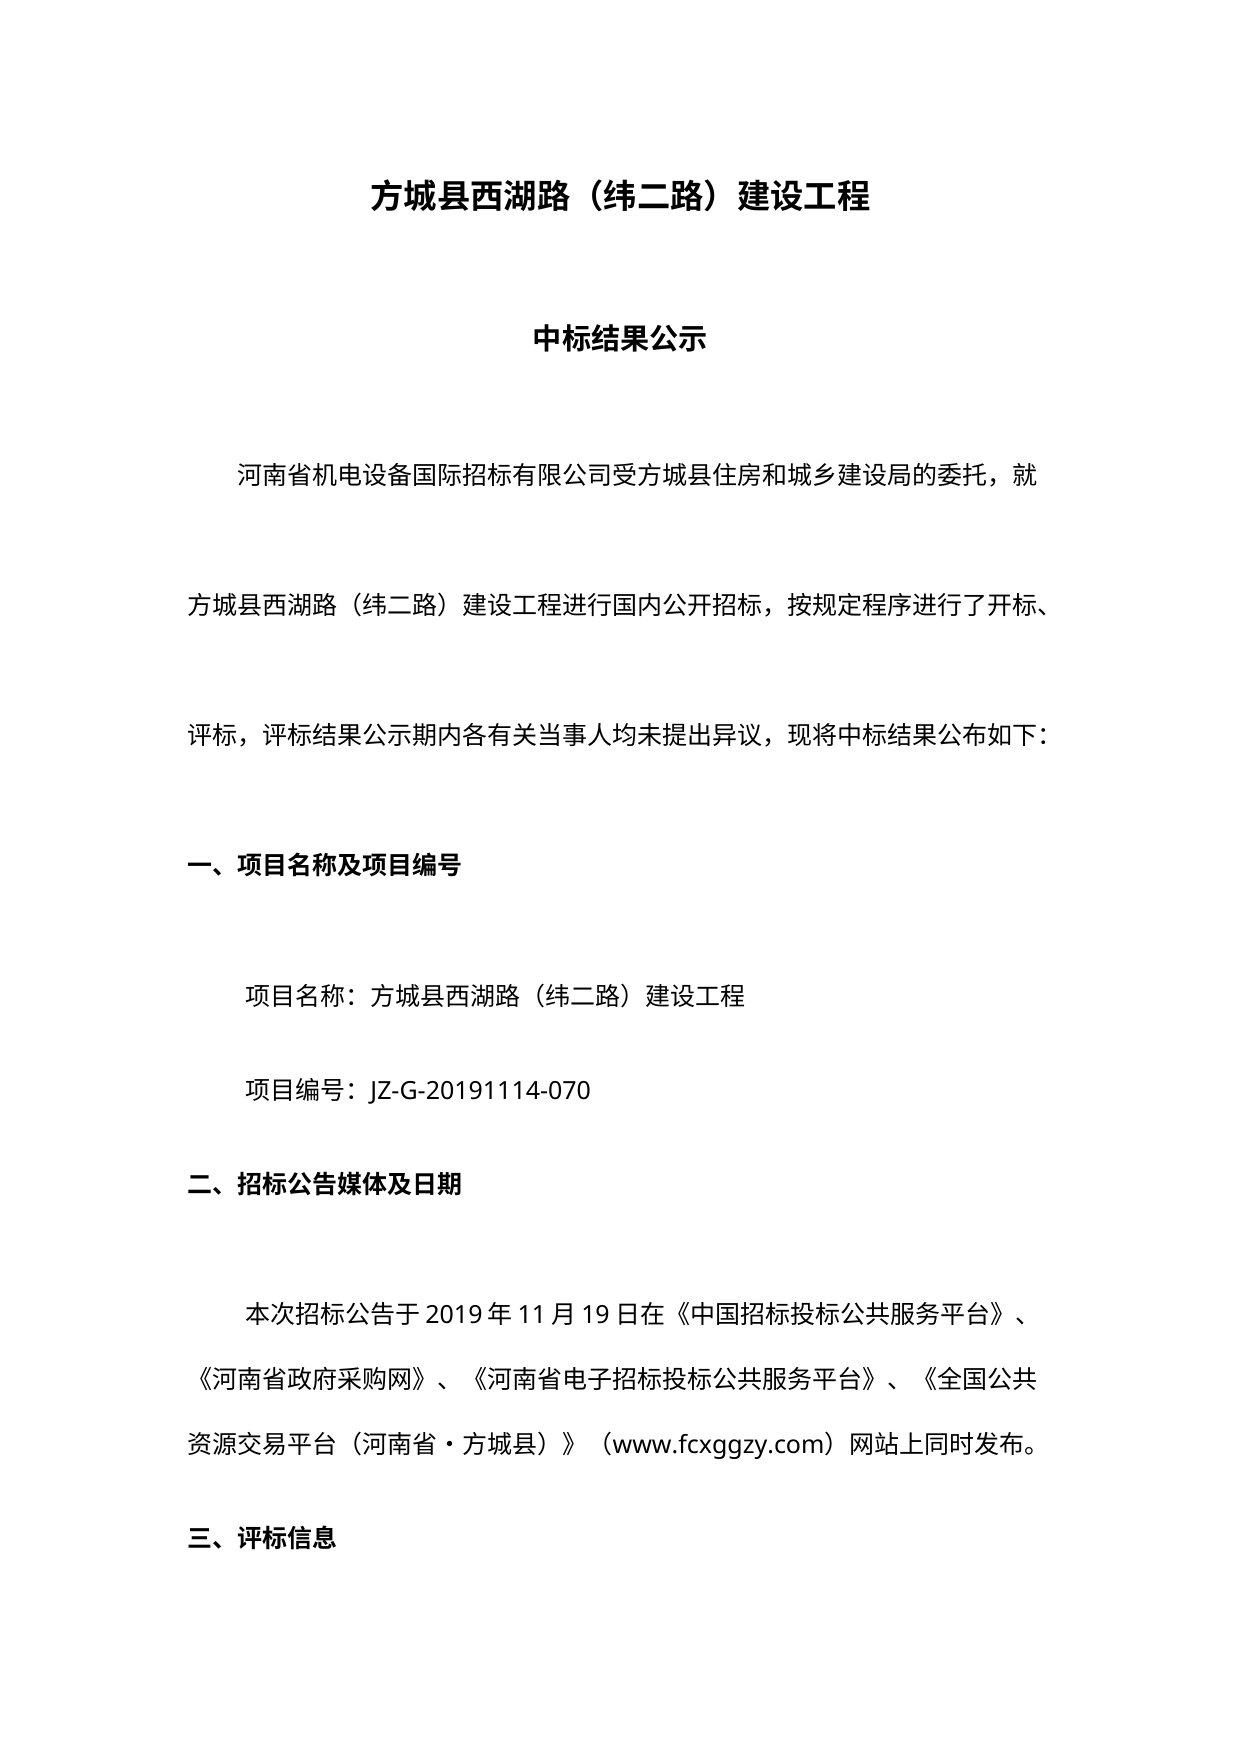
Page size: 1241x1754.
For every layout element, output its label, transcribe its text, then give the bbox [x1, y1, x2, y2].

text 项目编号：JZ-G-20191114-070 [187, 1056, 1053, 1121]
text 三、评标信息 [187, 1504, 1053, 1569]
text 二、招标公告媒体及日期 [187, 1150, 1053, 1215]
text 方城县西湖路（纬二路）建设工程 [187, 162, 1053, 227]
text 一、项目名称及项目编号 [187, 831, 1053, 896]
text 河南省机电设备国际招标有限公司受方城县住房和城乡建设局的委托，就方城县西湖路（纬二路）建设工程进行国内公开招标，按规定程序进行了开标、评标，评标结果公示期内各有关当事人均未提出异议，现将中标结果公布如下： [187, 441, 1053, 766]
text 中标结果公示 [187, 304, 1053, 369]
text 项目名称：方城县西湖路（纬二路）建设工程 [187, 962, 1053, 1027]
text 本次招标公告于2019年11月19日在《中国招标投标公共服务平台》、《河南省政府采购网》、《河南省电子招标投标公共服务平台》、《全国公共资源交易平台（河南省•方城县）》（www.fcxggzy.com）网站上同时发布。 [187, 1280, 1053, 1475]
